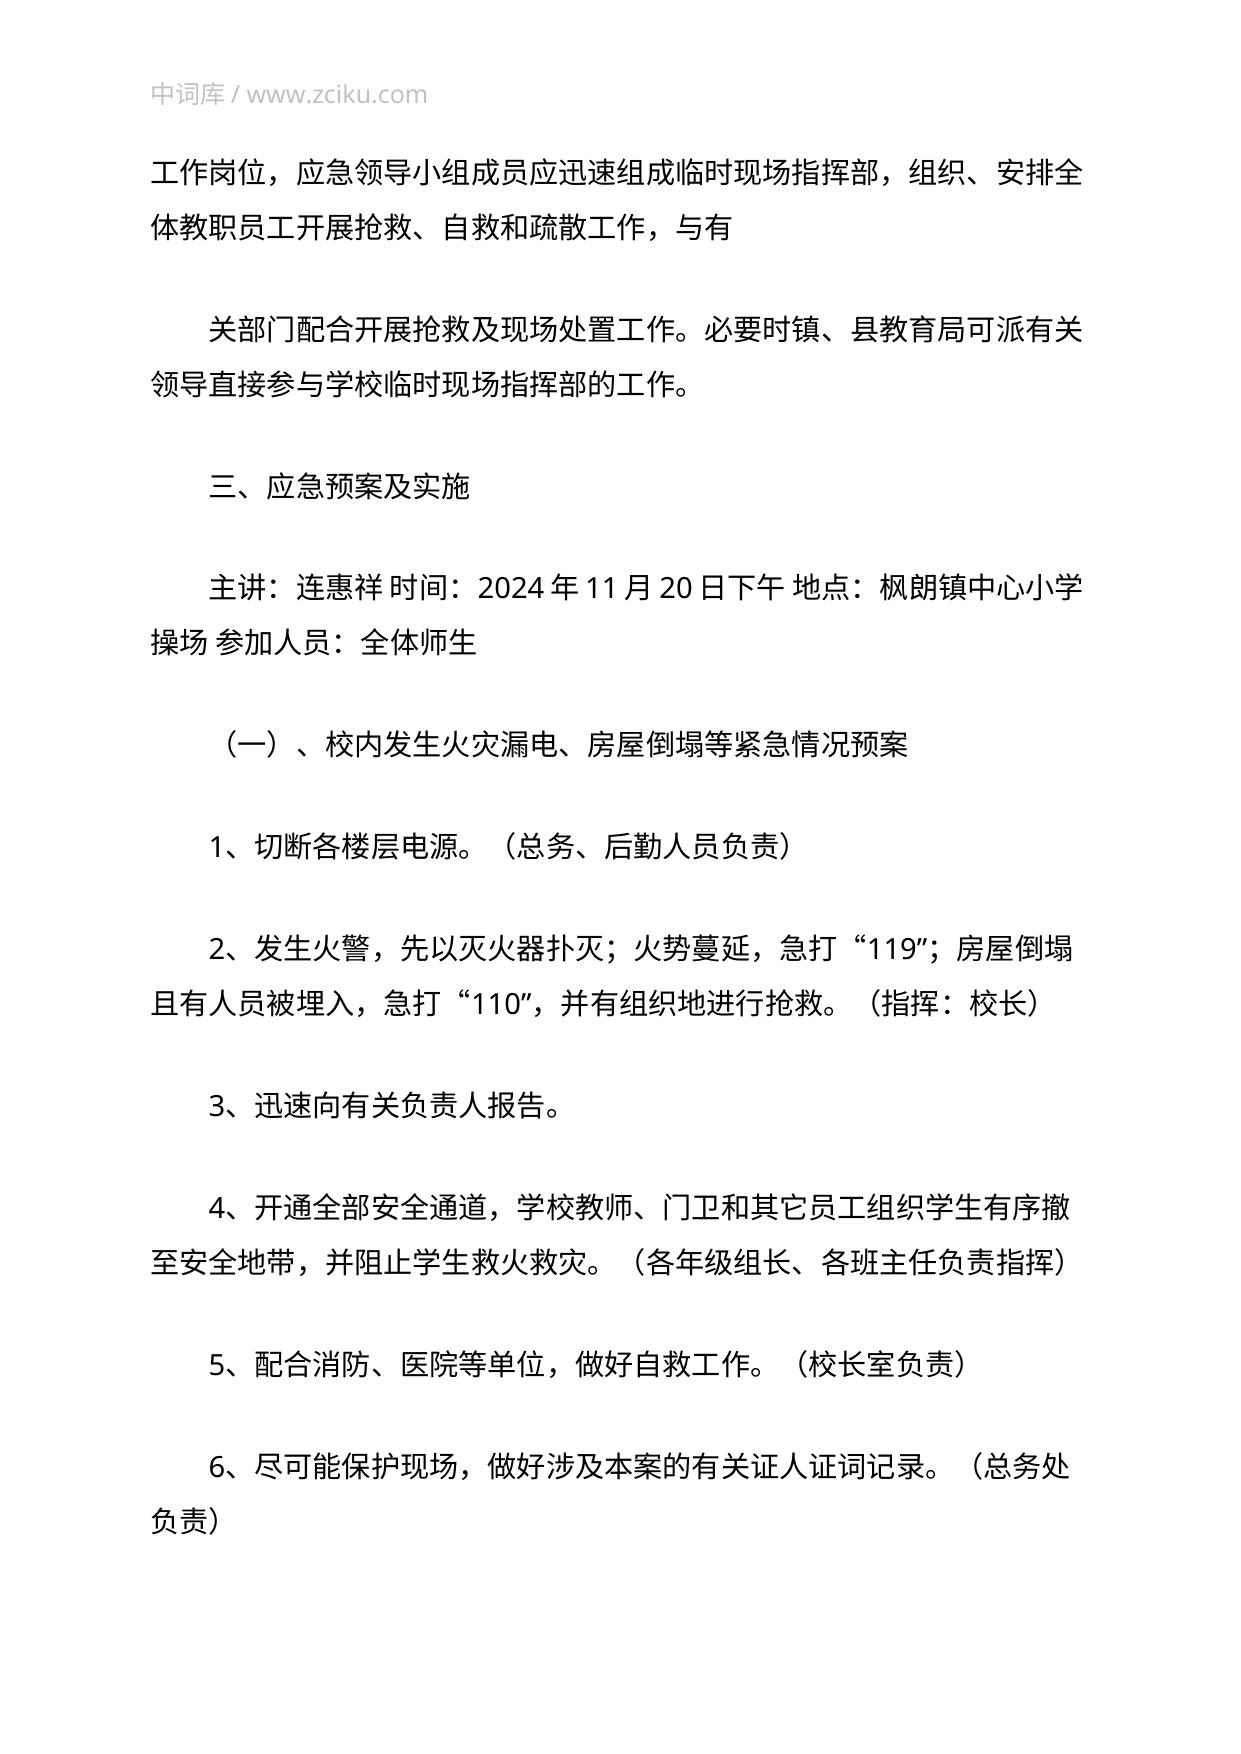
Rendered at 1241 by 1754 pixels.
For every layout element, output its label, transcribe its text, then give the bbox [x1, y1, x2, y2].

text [150, 150, 1090, 247]
text （一）、校内发生火灾漏电、房屋倒塌等紧急情况预案 [150, 722, 1090, 764]
text 3、迅速向有关负责人报告。 [150, 1083, 1090, 1125]
text 4、开通全部安全通道，学校教师、门卫和其它员工组织学生有序撤至安全地带，并阻止学生救火救灾。（各年级组长、各班主任负责指挥） [150, 1184, 1090, 1282]
text 1、切断各楼层电源。（总务、后勤人员负责） [150, 824, 1090, 866]
text 5、配合消防、医院等单位，做好自救工作。（校长室负责） [150, 1341, 1090, 1384]
text 6、尽可能保护现场，做好涉及本案的有关证人证词记录。（总务处负责） [150, 1443, 1090, 1541]
text 主讲：连惠祥 时间：2024年11月20日下午 地点：枫朗镇中心小学操场 参加人员：全体师生 [150, 565, 1090, 662]
text 2、发生火警，先以灭火器扑灭；火势蔓延，急打“119”；房屋倒塌且有人员被埋入，急打“110”，并有组织地进行抢救。（指挥：校长） [150, 926, 1090, 1023]
text 关部门配合开展抢救及现场处置工作。必要时镇、县教育局可派有关领导直接参与学校临时现场指挥部的工作。 [150, 307, 1090, 404]
text 三、应急预案及实施 [150, 463, 1090, 506]
